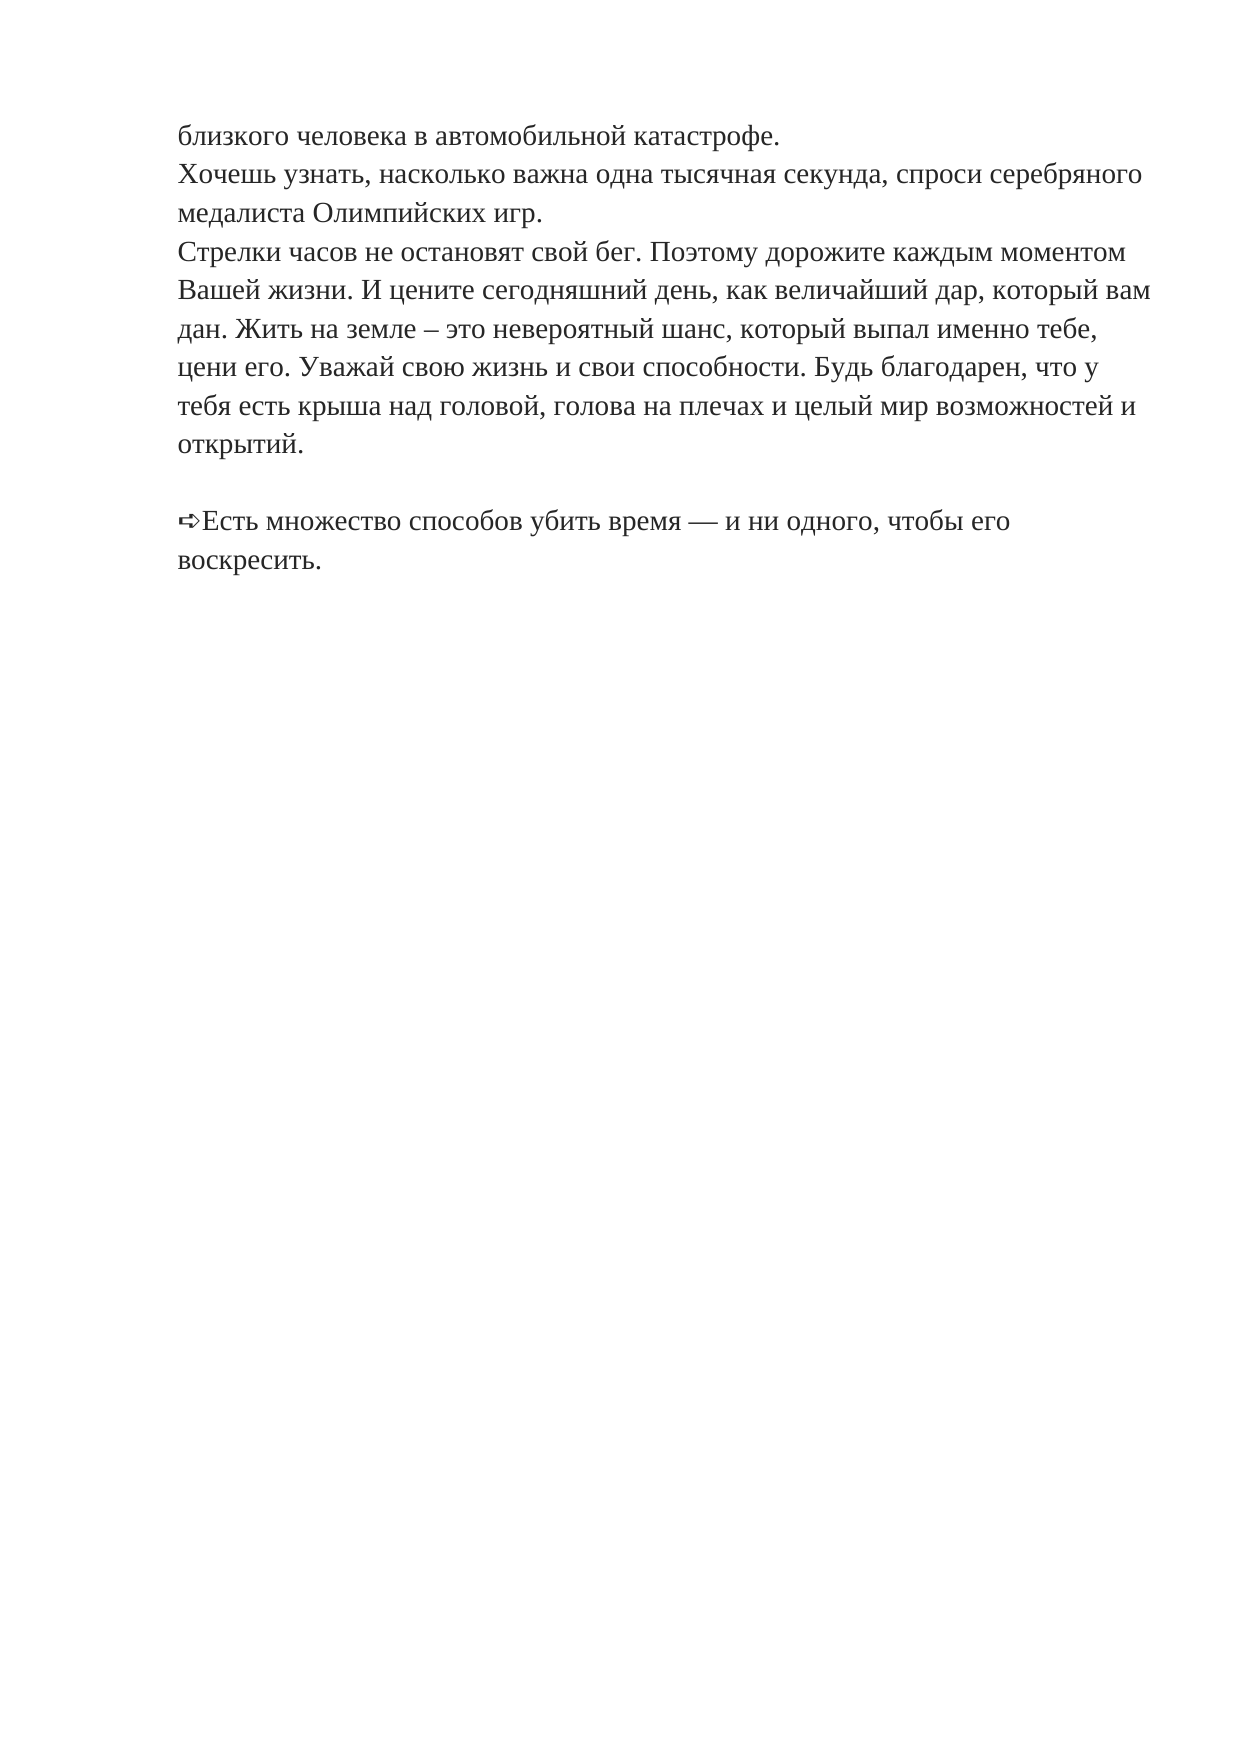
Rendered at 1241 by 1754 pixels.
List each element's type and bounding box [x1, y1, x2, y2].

text [177, 118, 1152, 576]
